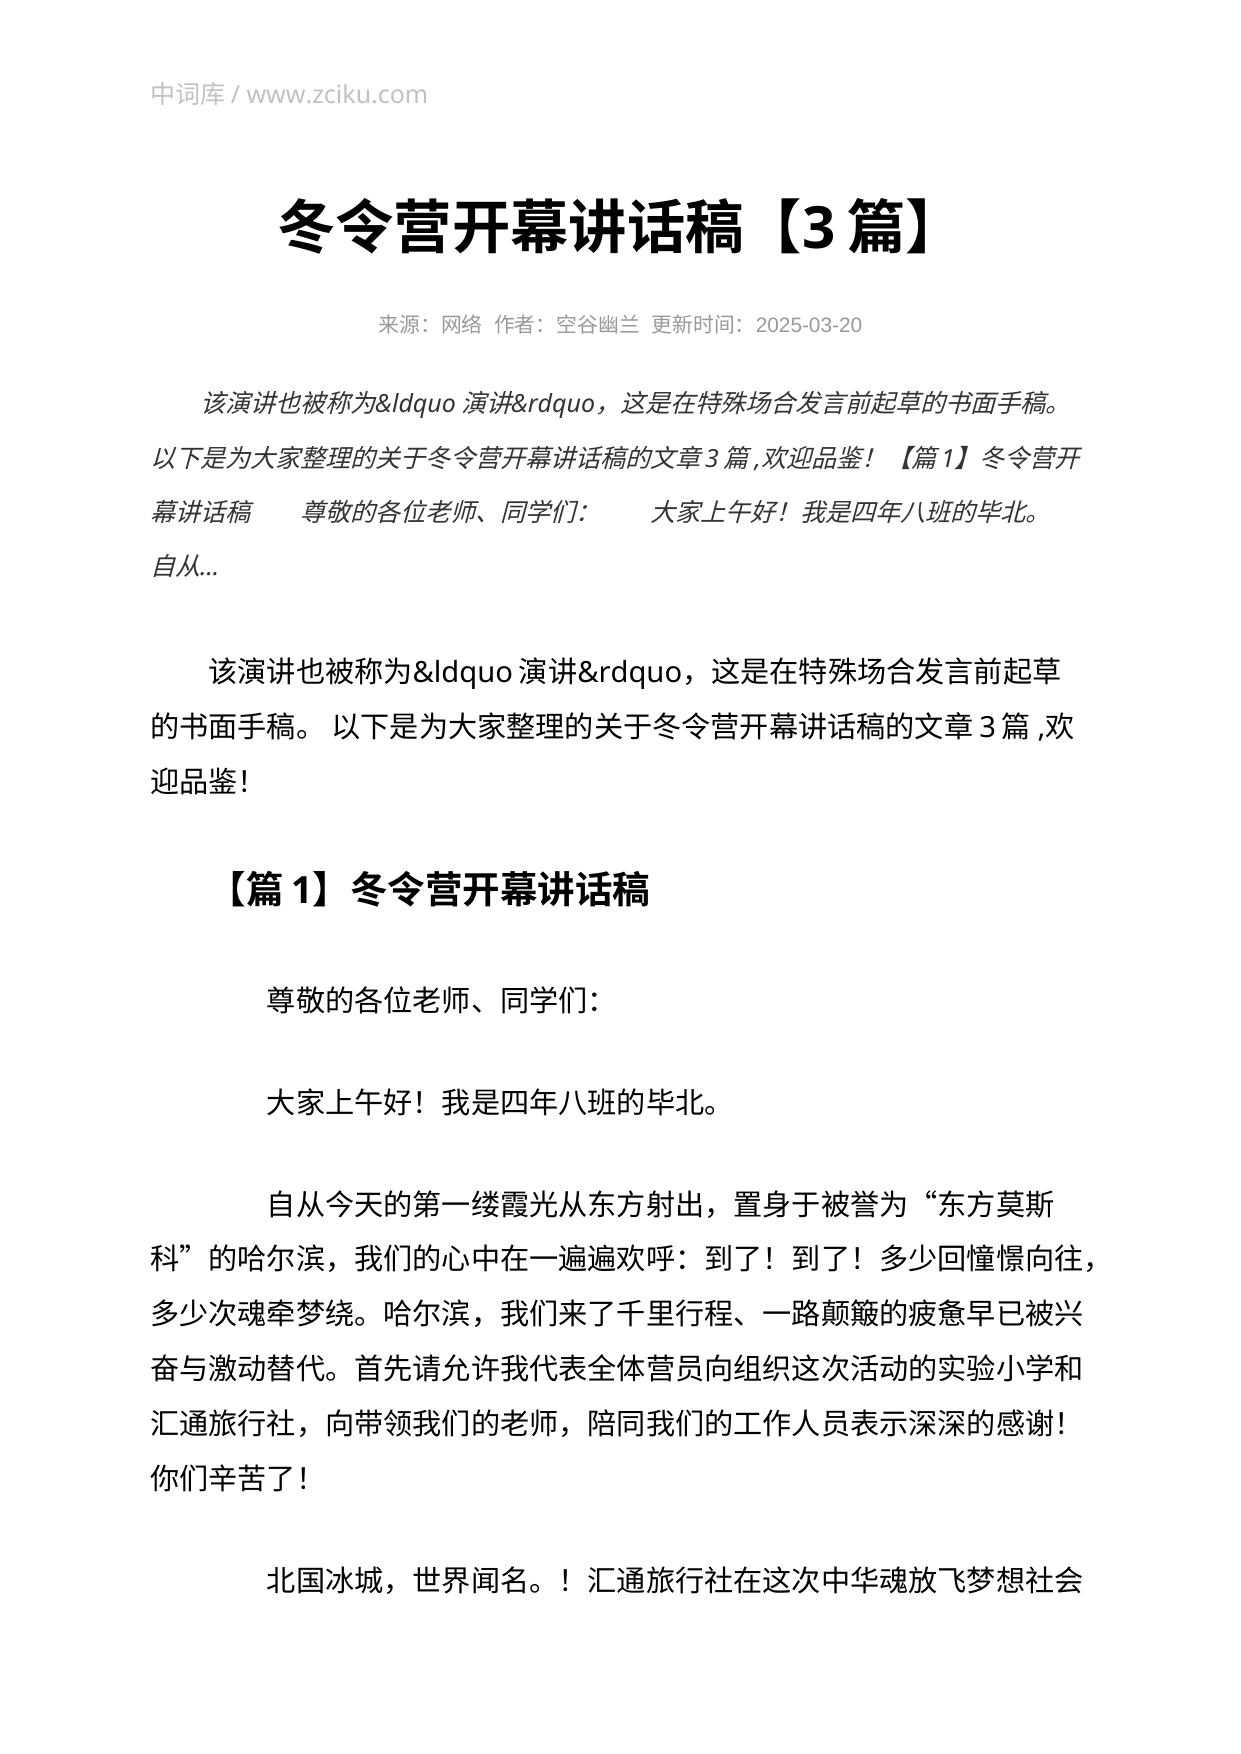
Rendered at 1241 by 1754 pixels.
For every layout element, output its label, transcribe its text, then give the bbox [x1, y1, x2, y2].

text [150, 1557, 1090, 1599]
text 大家上午好！我是四年八班的毕北。 [150, 1079, 1090, 1122]
text 该演讲也被称为&ldquo演讲&rdquo，这是在特殊场合发言前起草的书面手稿。 以下是为大家整理的关于冬令营开幕讲话稿的文章3篇 ,欢迎品鉴！【篇1】冬令营开幕讲话稿 尊敬的各位老师、同学们： 大家上午好！我是四年八班的毕北。 自从... [150, 384, 1090, 583]
subtitle 冬令营开幕讲话稿【3篇】 [150, 181, 1090, 266]
text 该演讲也被称为&ldquo演讲&rdquo，这是在特殊场合发言前起草的书面手稿。 以下是为大家整理的关于冬令营开幕讲话稿的文章3篇 ,欢迎品鉴！ [150, 648, 1090, 800]
text 【篇1】冬令营开幕讲话稿 [150, 860, 1090, 914]
text 来源：网络 作者：空谷幽兰 更新时间：2025-03-20 [150, 313, 1090, 337]
text 自从今天的第一缕霞光从东方射出，置身于被誉为“东方莫斯科”的哈尔滨，我们的心中在一遍遍欢呼：到了！到了！多少回憧憬向往，多少次魂牵梦绕。哈尔滨，我们来了千里行程、一路颠簸的疲惫早已被兴奋与激动替代。首先请允许我代表全体营员向组织这次活动的实验小学和汇通旅行社，向带领我们的老师，陪同我们的工作人员表示深深的感谢！你们辛苦了！ [150, 1181, 1090, 1498]
text 尊敬的各位老师、同学们： [150, 977, 1090, 1020]
